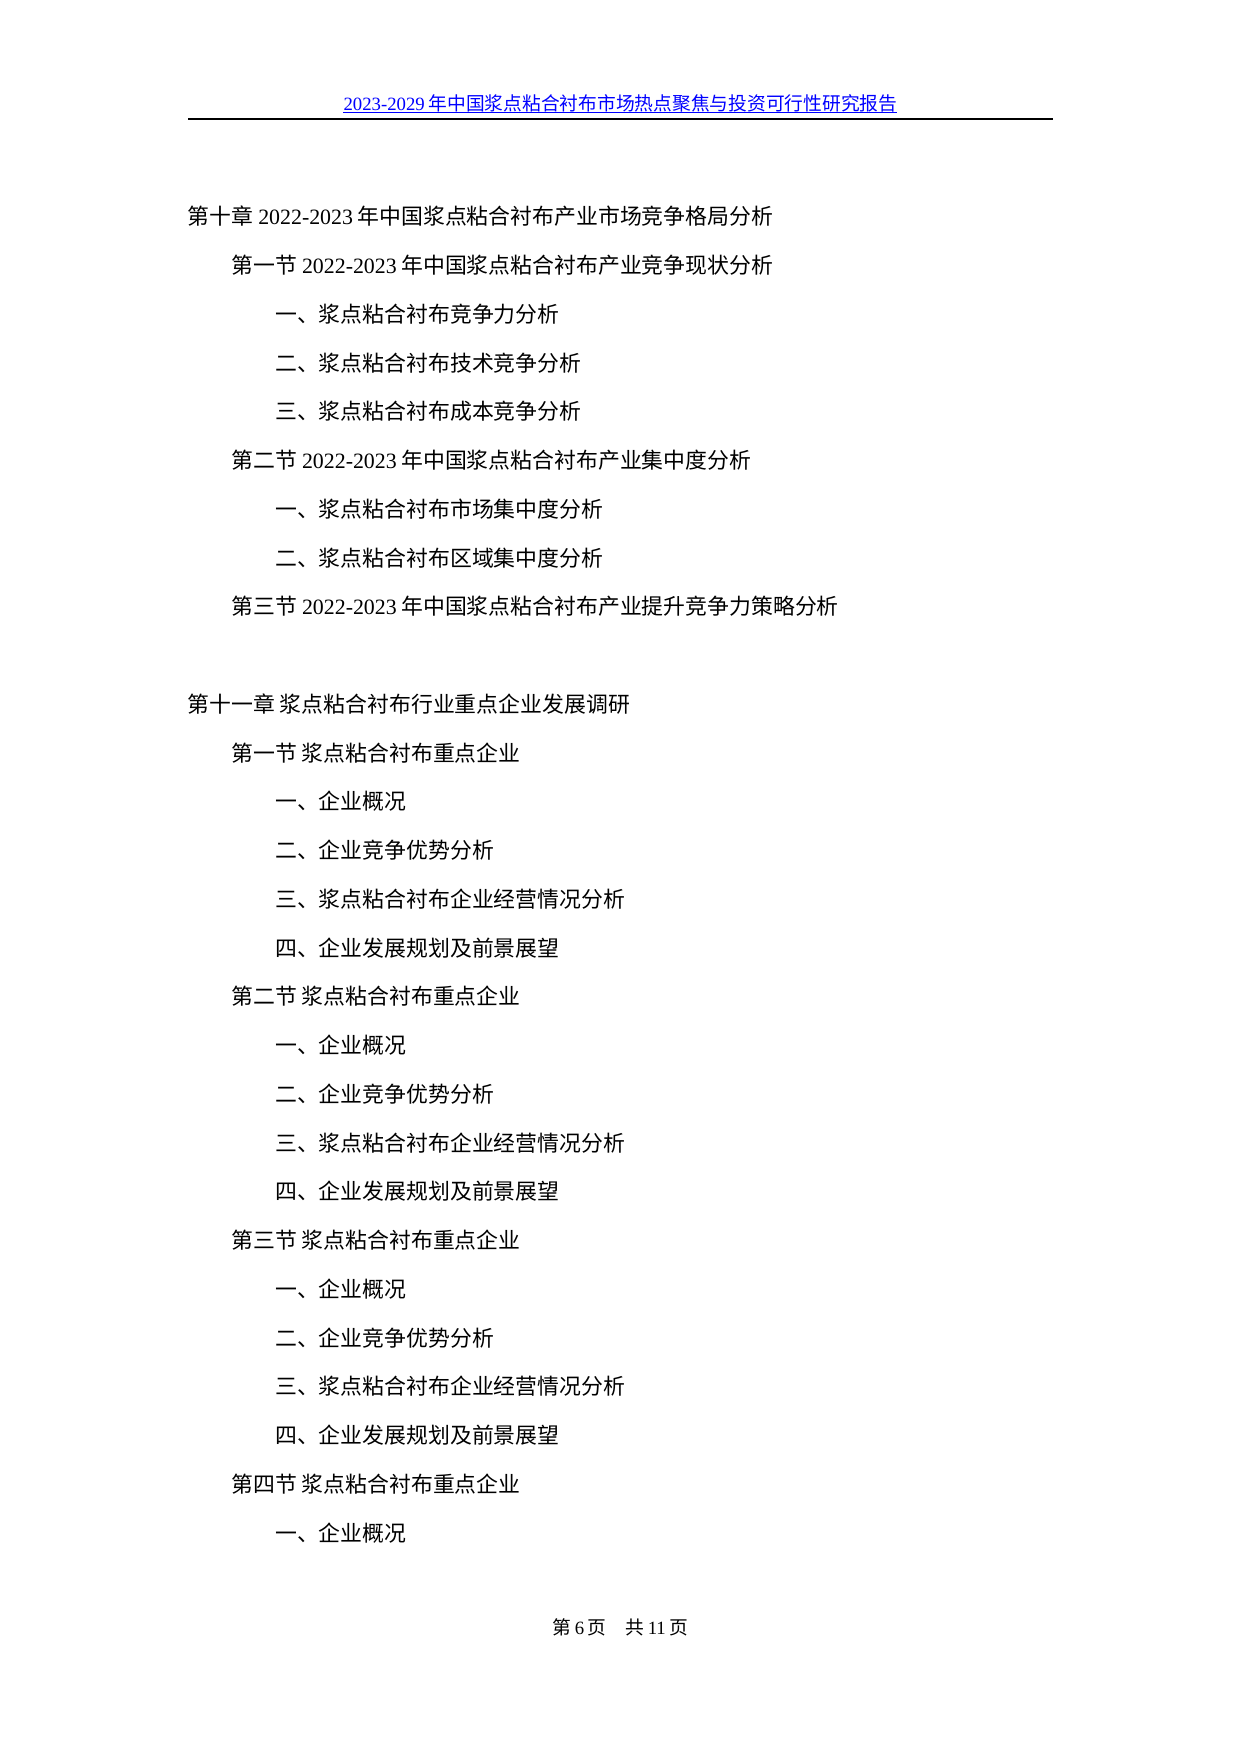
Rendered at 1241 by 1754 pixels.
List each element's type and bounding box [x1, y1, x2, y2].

text [187, 150, 1053, 1548]
